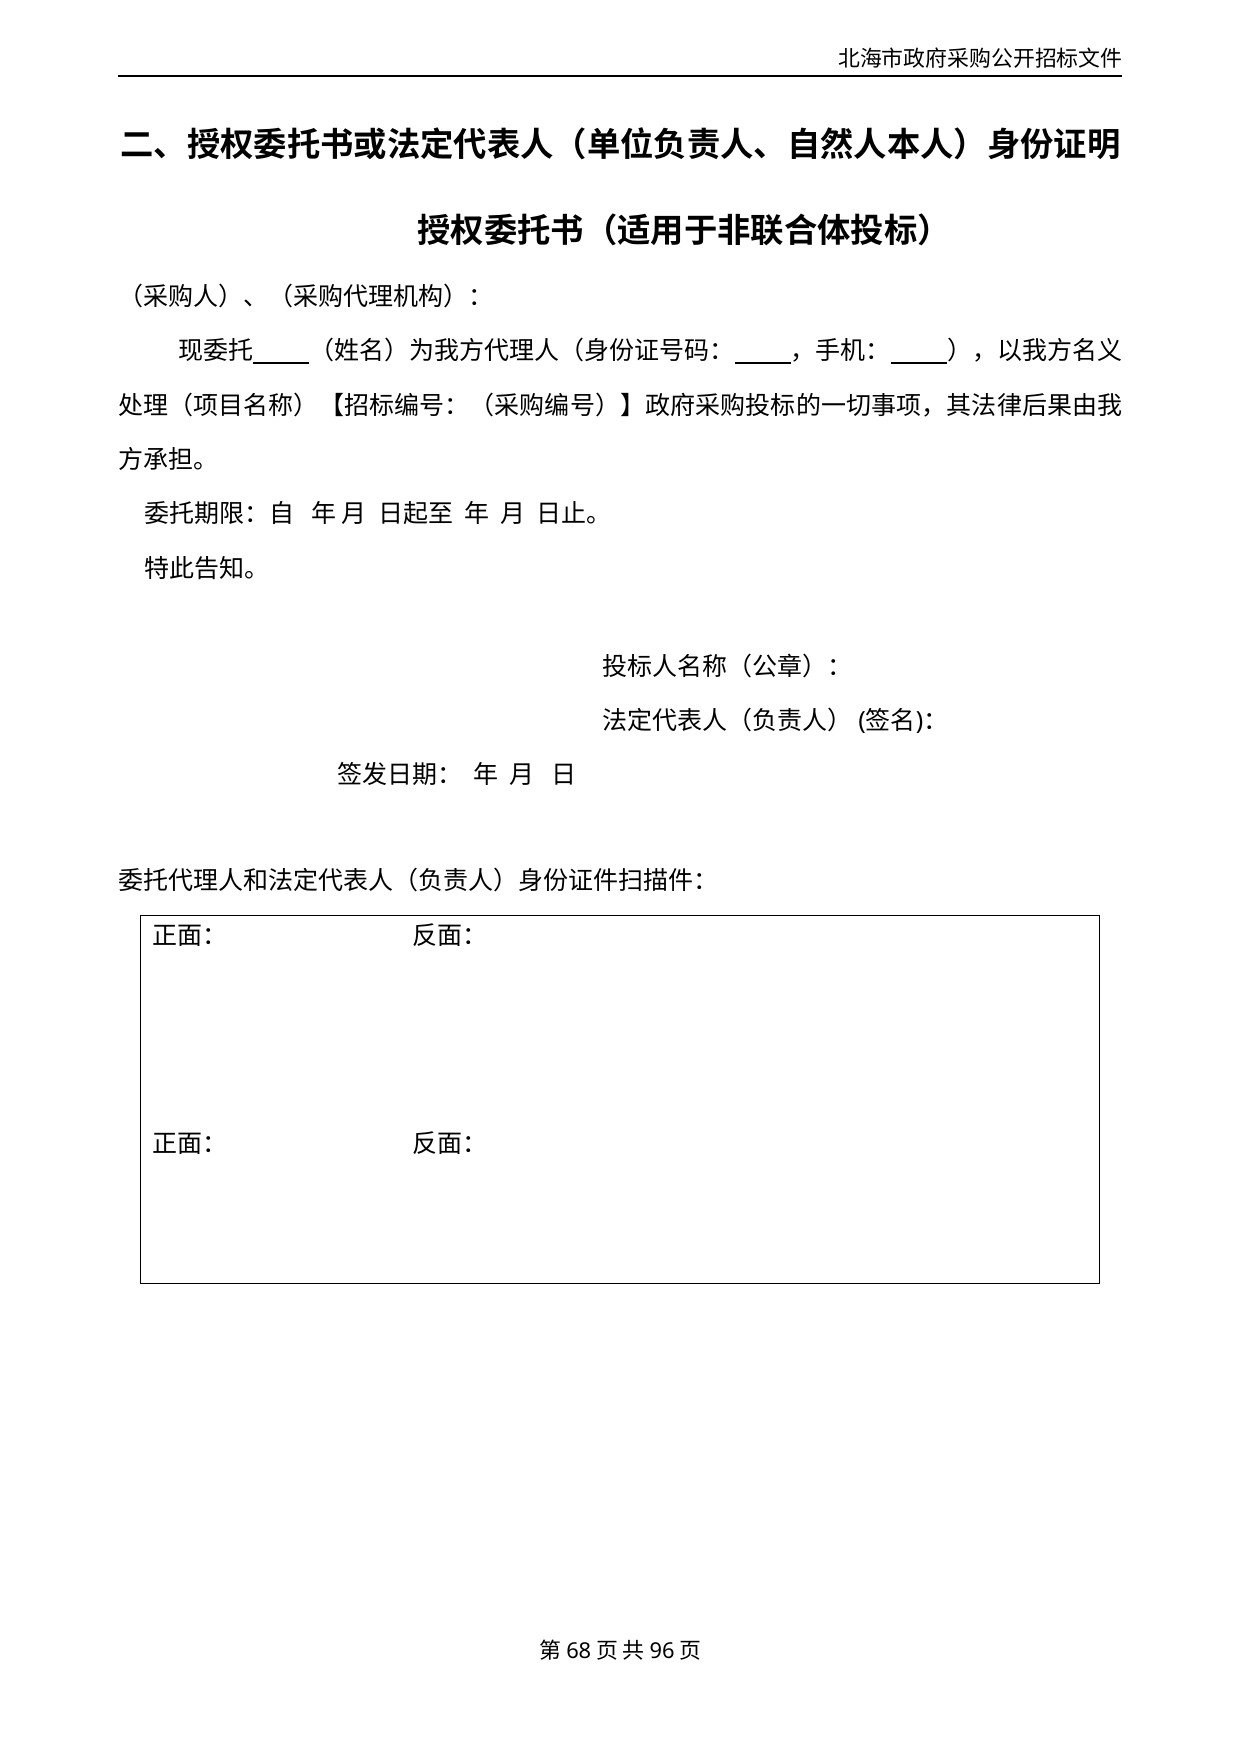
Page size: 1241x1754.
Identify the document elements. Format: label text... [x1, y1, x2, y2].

text 特此告知。 [118, 548, 1122, 584]
text 二、授权委托书或法定代表人（单位负责人、自然人本人）身份证明 [118, 118, 1122, 166]
text 投标人名称（公章）： [602, 603, 1122, 682]
text 委托期限：自 年 月 日起至 年 月 日止。 [118, 494, 1122, 530]
text 法定代表人（负责人） (签名)： [602, 700, 1122, 737]
text 现委托 （姓名）为我方代理人（身份证号码： ，手机： ），以我方名义处理（项目名称）【招标编号：（采购编号）】政府采购投标的一切事项，其法律后果由我方承担。 [118, 331, 1122, 476]
table_header 正面： 反面： 正面： 反面： [141, 916, 1099, 1283]
text （采购人）、（采购代理机构）： [118, 276, 1122, 313]
text 签发日期： 年 月 日 [118, 755, 1122, 791]
text 授权委托书（适用于非联合体投标） [118, 204, 1122, 252]
text 委托代理人和法定代表人（负责人）身份证件扫描件： [118, 860, 1122, 896]
